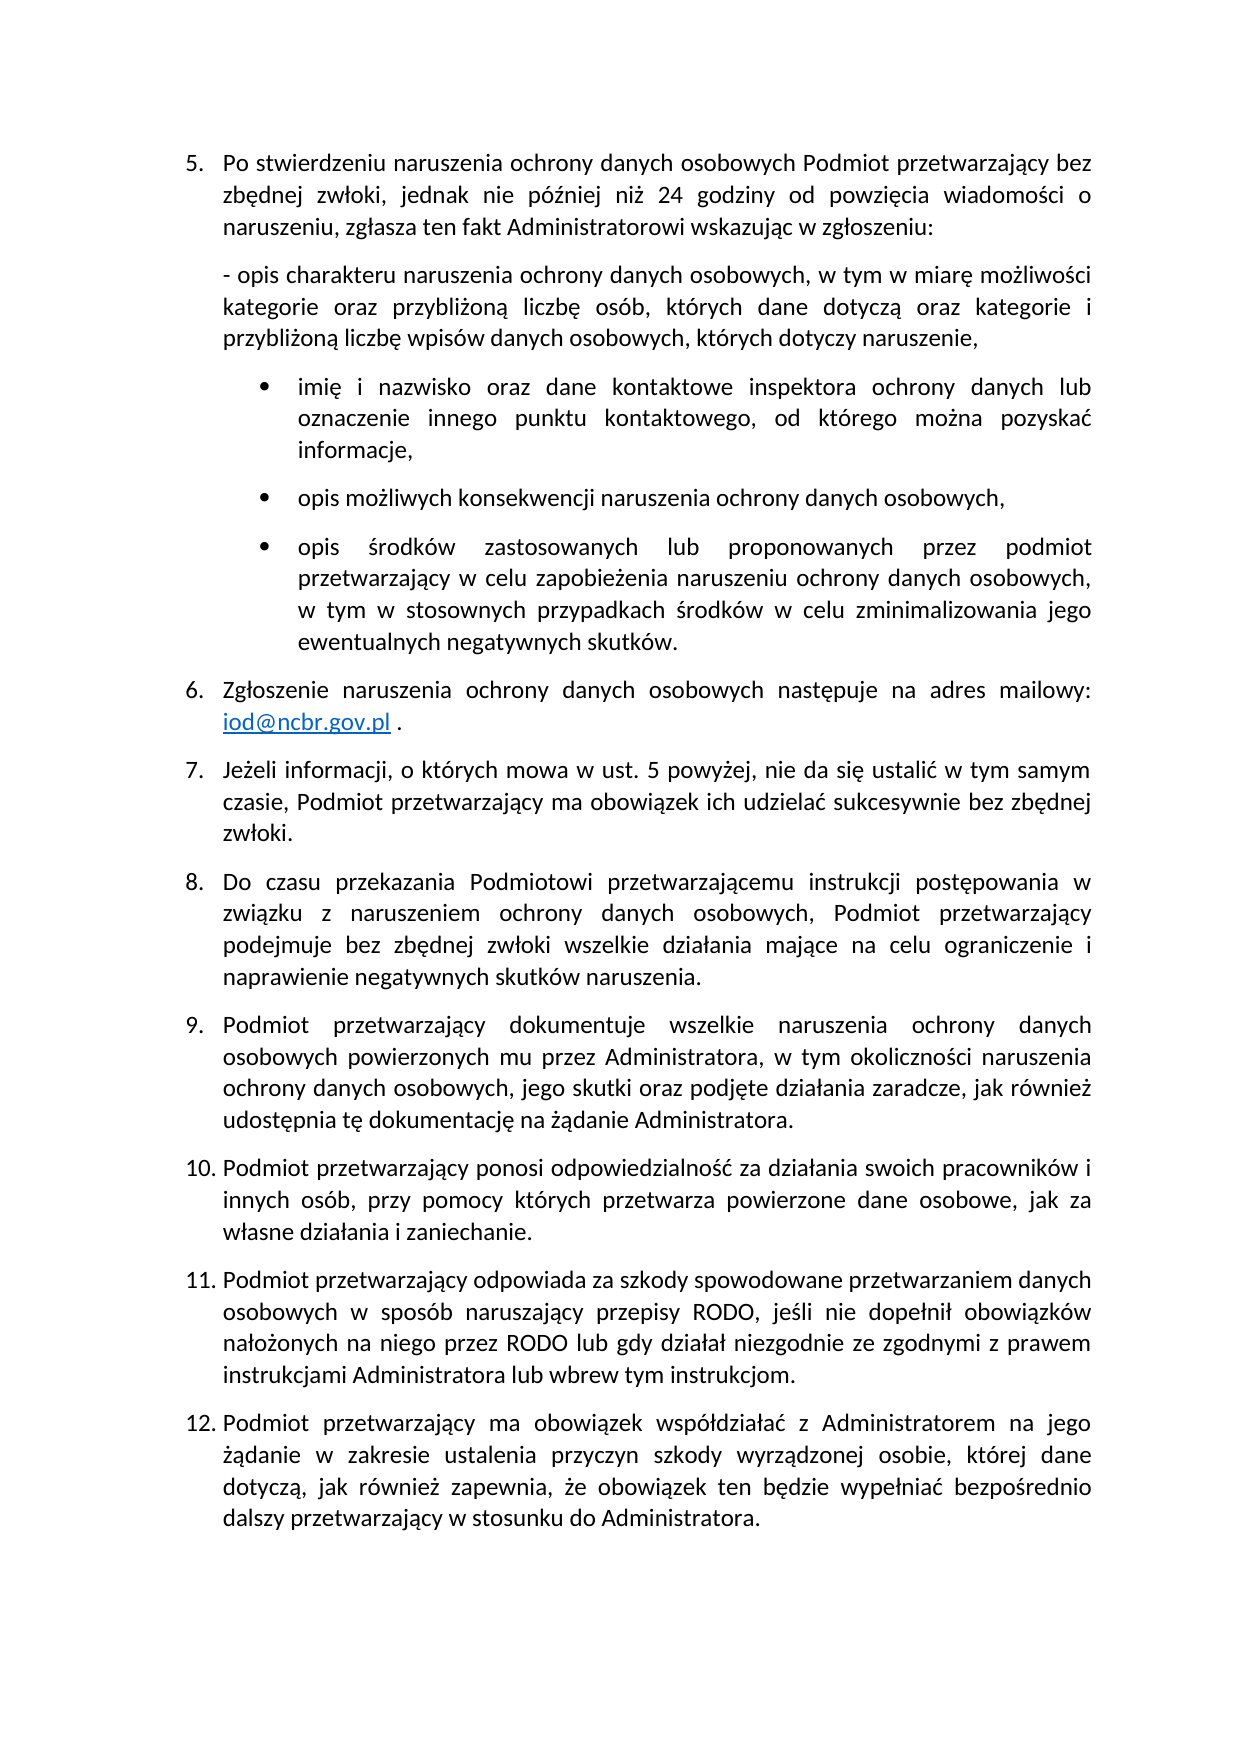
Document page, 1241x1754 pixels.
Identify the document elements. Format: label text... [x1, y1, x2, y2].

list Po stwierdzeniu naruszenia ochrony danych osobowych Podmiot przetwarzający bez zbędnej zwłoki, jednak nie później niż 24 godziny od powzięcia wiadomości o naruszeniu, zgłasza ten fakt Administratorowi wskazując w zgłoszeniu: [185, 148, 1093, 241]
list opis możliwych konsekwencji naruszenia ochrony danych osobowych, [260, 483, 1093, 513]
text - opis charakteru naruszenia ochrony danych osobowych, w tym w miarę możliwości kategorie oraz przybliżoną liczbę osób, których dane dotyczą oraz kategorie i przybliżoną liczbę wpisów danych osobowych, których dotyczy naruszenie, [223, 259, 1093, 353]
list Podmiot przetwarzający ma obowiązek współdziałać z Administratorem na jego żądanie w zakresie ustalenia przyczyn szkody wyrządzonej osobie, której dane dotyczą, jak również zapewnia, że obowiązek ten będzie wypełniać bezpośrednio dalszy przetwarzający w stosunku do Administratora. [185, 1408, 1093, 1533]
list imię i nazwisko oraz dane kontaktowe inspektora ochrony danych lub oznaczenie innego punktu kontaktowego, od którego można pozyskać informacje, [260, 371, 1093, 465]
list Do czasu przekazania Podmiotowi przetwarzającemu instrukcji postępowania w związku z naruszeniem ochrony danych osobowych, Podmiot przetwarzający podejmuje bez zbędnej zwłoki wszelkie działania mające na celu ograniczenie i naprawienie negatywnych skutków naruszenia. [185, 866, 1093, 991]
list Jeżeli informacji, o których mowa w ust. 5 powyżej, nie da się ustalić w tym samym czasie, Podmiot przetwarzający ma obowiązek ich udzielać sukcesywnie bez zbędnej zwłoki. [185, 754, 1093, 848]
list Zgłoszenie naruszenia ochrony danych osobowych następuje na adres mailowy: iod@ncbr.gov.pl . [185, 674, 1093, 736]
list Podmiot przetwarzający ponosi odpowiedzialność za działania swoich pracowników i innych osób, przy pomocy których przetwarza powierzone dane osobowe, jak za własne działania i zaniechanie. [185, 1153, 1093, 1246]
list Podmiot przetwarzający odpowiada za szkody spowodowane przetwarzaniem danych osobowych w sposób naruszający przepisy RODO, jeśli nie dopełnił obowiązków nałożonych na niego przez RODO lub gdy działał niezgodnie ze zgodnymi z prawem instrukcjami Administratora lub wbrew tym instrukcjom. [185, 1264, 1093, 1390]
list opis środków zastosowanych lub proponowanych przez podmiot przetwarzający w celu zapobieżenia naruszeniu ochrony danych osobowych, w tym w stosownych przypadkach środków w celu zminimalizowania jego ewentualnych negatywnych skutków. [260, 531, 1093, 656]
list Podmiot przetwarzający dokumentuje wszelkie naruszenia ochrony danych osobowych powierzonych mu przez Administratora, w tym okoliczności naruszenia ochrony danych osobowych, jego skutki oraz podjęte działania zaradcze, jak również udostępnia tę dokumentację na żądanie Administratora. [185, 1009, 1093, 1135]
